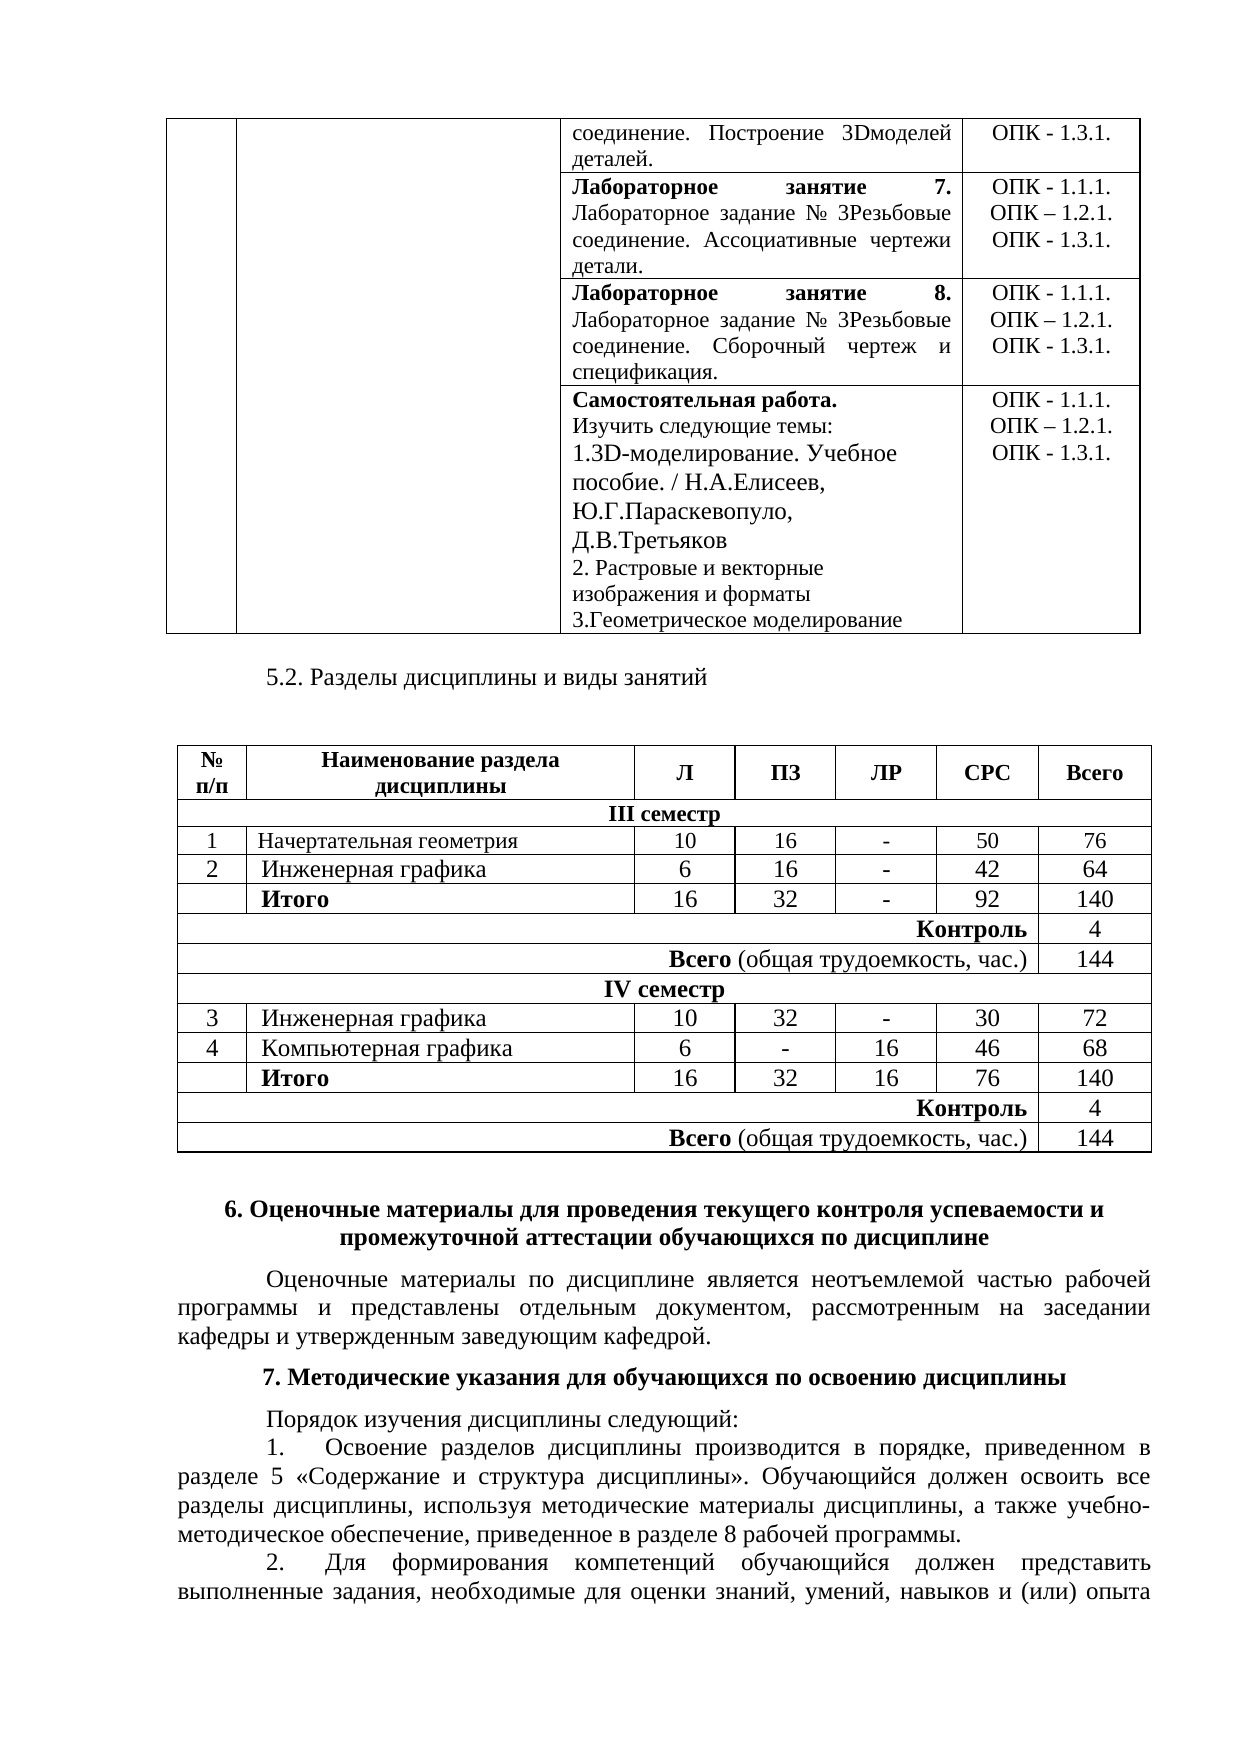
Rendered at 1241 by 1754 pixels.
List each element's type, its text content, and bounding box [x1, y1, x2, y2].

text Порядок изучения дисциплины следующий: [177, 1404, 1152, 1432]
table_cell Контроль [178, 914, 1038, 943]
table_cell 144 [1039, 1123, 1151, 1151]
table_cell [178, 1063, 246, 1092]
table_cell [963, 119, 1139, 172]
text 6. Оценочные материалы для проведения текущего контроля успеваемости и промежуточной аттестации обучающихся по дисциплине [177, 1194, 1152, 1251]
table_cell 1 [178, 827, 246, 853]
table_cell 76 [1039, 827, 1151, 853]
text 5.2. Разделы дисциплины и виды занятий [177, 662, 1152, 691]
table_cell 42 [937, 855, 1038, 883]
table_cell 4 [1039, 914, 1151, 943]
table_cell Контроль [178, 1093, 1038, 1122]
text Оценочные материалы по дисциплине является неотъемлемой частью рабочей программы и представлены отдельным документом, рассмотренным на заседании кафедры и утвержденным заведующим кафедрой. [177, 1264, 1152, 1350]
table_cell 140 [1039, 1063, 1151, 1092]
table_cell 50 [937, 827, 1038, 853]
table_cell Лабораторное занятие 8. Лабораторное задание № 3Резьбовые соединение. Сборочный чертеж и спецификация. [561, 279, 962, 385]
table_header Наименование раздела дисциплины [247, 746, 634, 799]
table_cell 30 [937, 1004, 1038, 1032]
table_cell ОПК - 1.1.1. ОПК – 1.2.1. ОПК - 1.3.1. [963, 279, 1139, 385]
table_cell 32 [736, 1004, 835, 1032]
table_cell - [736, 1033, 835, 1062]
table_cell 16 [736, 827, 835, 853]
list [177, 1547, 1152, 1605]
table_cell 32 [736, 1063, 835, 1092]
table_cell Инженерная графика [247, 855, 634, 883]
table_cell Лабораторное занятие 7. Лабораторное задание № 3Резьбовые соединение. Ассоциативные чертежи детали. [561, 173, 962, 278]
table_cell IV семестр [178, 974, 1151, 1002]
table_cell 46 [937, 1033, 1038, 1062]
table_cell 16 [836, 1033, 936, 1062]
table_cell 6 [635, 1033, 734, 1062]
table_cell 72 [1039, 1004, 1151, 1032]
table_cell 144 [1039, 944, 1151, 973]
table_cell 16 [736, 855, 835, 883]
table_header ЛР [836, 746, 936, 799]
table_cell Всего (общая трудоемкость, час.) [178, 944, 1038, 973]
text 7. Методические указания для обучающихся по освоению дисциплины [177, 1362, 1152, 1391]
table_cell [561, 119, 962, 172]
table_cell III семестр [178, 800, 1151, 826]
table_cell Итого [247, 1063, 634, 1092]
table_cell 6 [635, 855, 734, 883]
table_header ПЗ [736, 746, 835, 799]
table_cell 32 [736, 884, 835, 913]
table_cell - [836, 1004, 936, 1032]
table_cell 16 [635, 884, 734, 913]
table_header Всего [1039, 746, 1151, 799]
table_cell 3 [178, 1004, 246, 1032]
table_cell 76 [937, 1063, 1038, 1092]
table_cell - [836, 827, 936, 853]
table_cell 64 [1039, 855, 1151, 883]
table_cell 68 [1039, 1033, 1151, 1062]
table_cell ОПК - 1.1.1. ОПК – 1.2.1. ОПК - 1.3.1. [963, 173, 1139, 278]
table_cell Инженерная графика [247, 1004, 634, 1032]
table_cell 140 [1039, 884, 1151, 913]
table_cell - [836, 884, 936, 913]
table_cell 16 [635, 1063, 734, 1092]
table_cell 10 [635, 827, 734, 853]
table_cell [178, 884, 246, 913]
table_cell 4 [1039, 1093, 1151, 1122]
table_cell ОПК - 1.1.1. ОПК – 1.2.1. ОПК - 1.3.1. [963, 386, 1139, 633]
table_cell Итого [247, 884, 634, 913]
table_cell Начертательная геометрия [247, 827, 634, 853]
table_cell Самостоятельная работа. Изучить следующие темы: 1.3D-моделирование. Учебное пособие. / Н.А.Елисеев, Ю.Г.Параскевопуло, Д.В.Третьяков 2. Растровые и векторные изображения и форматы 3.Геометрическое моделирование [561, 386, 962, 633]
list Освоение разделов дисциплины производится в порядке, приведенном в разделе 5 «Содержание и структура дисциплины». Обучающийся должен освоить все разделы дисциплины, используя методические материалы дисциплины, а также учебно-методическое обеспечение, приведенное в разделе 8 рабочей программы. [177, 1432, 1152, 1547]
table_cell 92 [937, 884, 1038, 913]
table_header СРС [937, 746, 1038, 799]
table_header № п/п [178, 746, 246, 799]
table_cell 2 [178, 855, 246, 883]
table_cell Всего (общая трудоемкость, час.) [178, 1123, 1038, 1151]
table_cell - [836, 855, 936, 883]
table_cell 10 [635, 1004, 734, 1032]
table_cell 4 [178, 1033, 246, 1062]
table_header Л [635, 746, 734, 799]
table_cell 16 [836, 1063, 936, 1092]
table_cell Компьютерная графика [247, 1033, 634, 1062]
